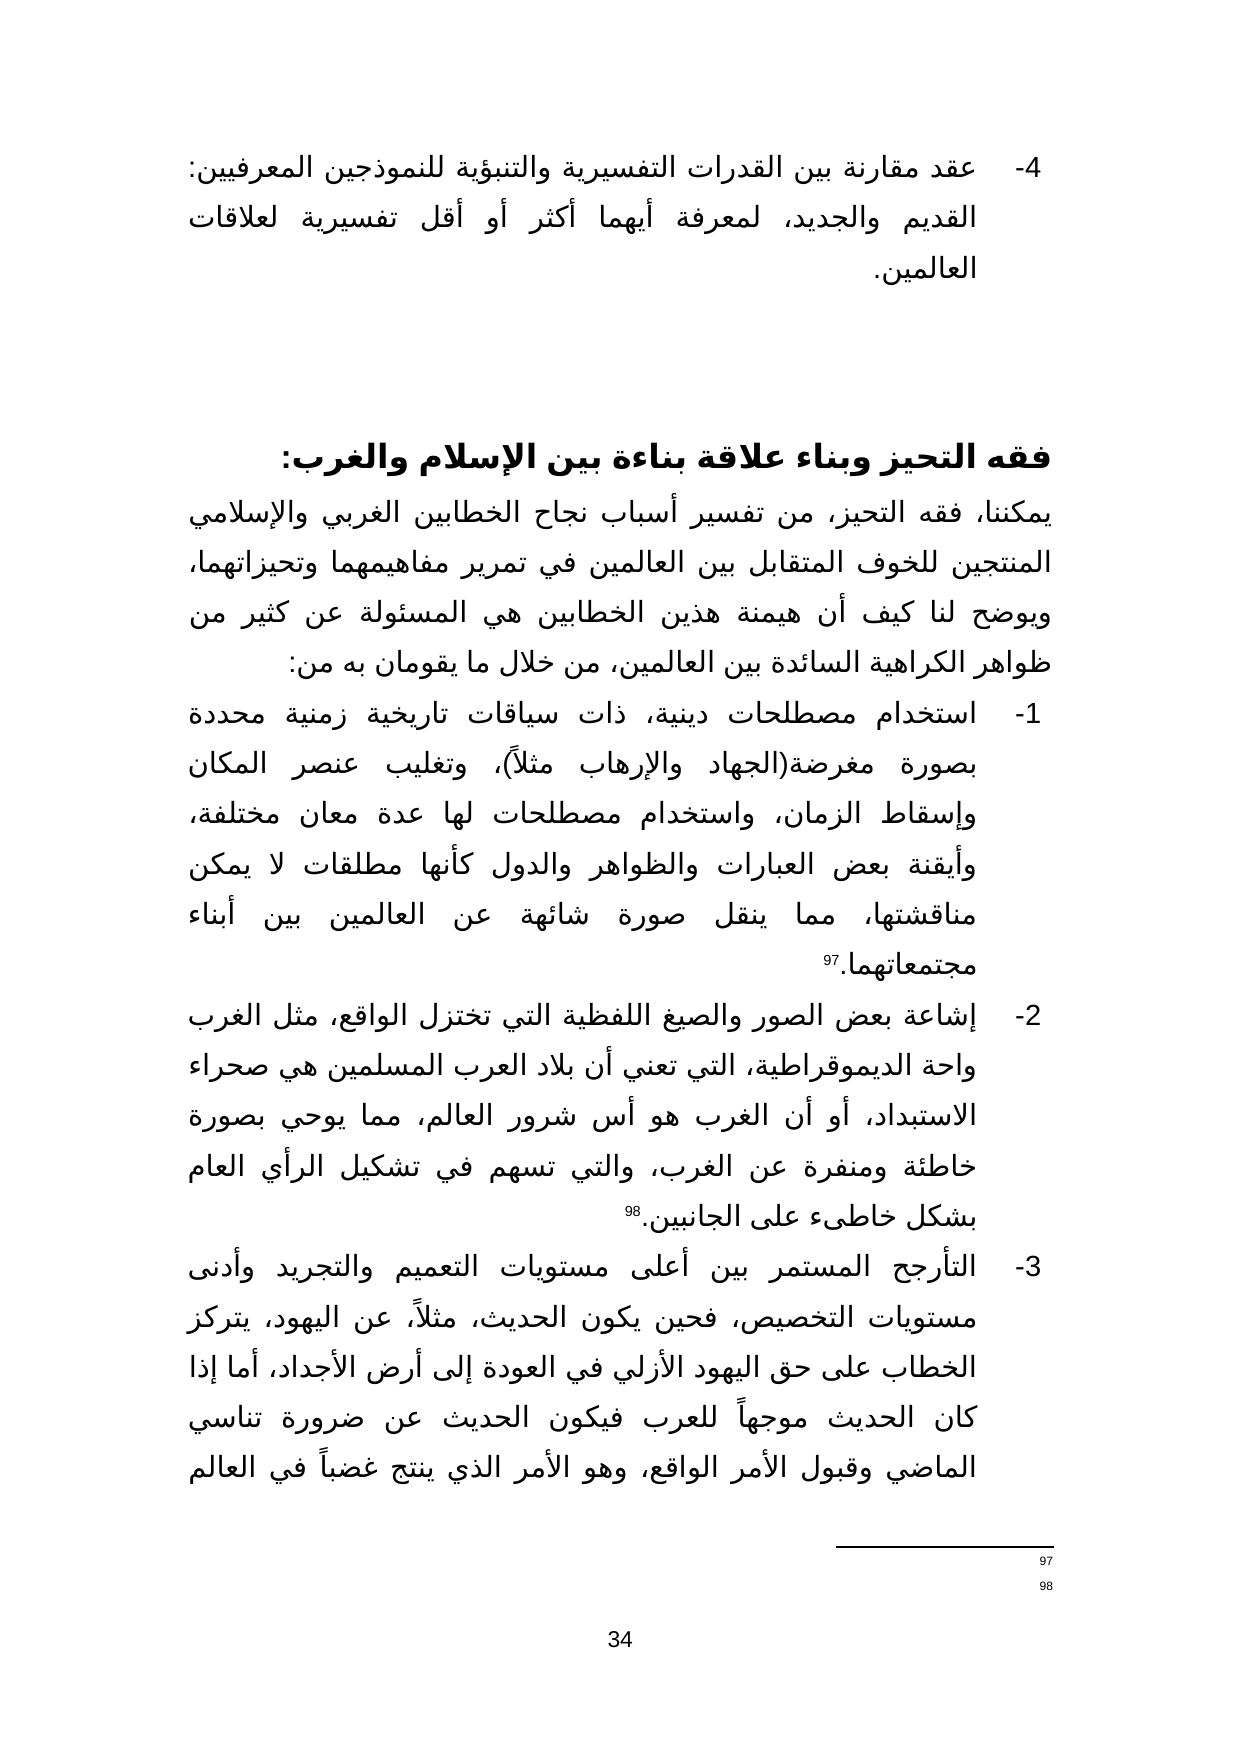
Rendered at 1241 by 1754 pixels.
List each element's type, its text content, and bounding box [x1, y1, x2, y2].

text فقه التحيز وبناء علاقة بناءة بين الإسلام والغرب: [187, 437, 1053, 475]
text يمكننا، فقه التحيز، من تفسير أسباب نجاح الخطابين الغربي والإسلامي المنتجين للخوف المتقابل بين العالمين في تمرير مفاهيمهما وتحيزاتهما، ويوضح لنا كيف أن هيمنة هذين الخطابين هي المسئولة عن كثير من ظواهر الكراهية السائدة بين العالمين، من خلال ما يقومان به من: [187, 494, 1053, 679]
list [187, 1249, 1015, 1484]
list عقد مقارنة بين القدرات التفسيرية والتنبؤية للنموذجين المعرفيين: القديم والجديد، لمعرفة أيهما أكثر أو أقل تفسيرية لعلاقات العالمين. [187, 150, 1015, 284]
list استخدام مصطلحات دينية، ذات سياقات تاريخية زمنية محددة بصورة مغرضة(الجهاد والإرهاب مثلاً)، وتغليب عنصر المكان وإسقاط الزمان، واستخدام مصطلحات لها عدة معان مختلفة، وأيقنة بعض العبارات والظواهر والدول كأنها مطلقات لا يمكن مناقشتها، مما ينقل صورة شائهة عن العالمين بين أبناء مجتمعاتهما. [187, 696, 1015, 981]
list إشاعة بعض الصور والصيغ اللفظية التي تختزل الواقع، مثل الغرب واحة الديموقراطية، التي تعني أن بلاد العرب المسلمين هي صحراء الاستبداد، أو أن الغرب هو أس شرور العالم، مما يوحي بصورة خاطئة ومنفرة عن الغرب، والتي تسهم في تشكيل الرأي العام بشكل خاطىء على الجانبين. [187, 998, 1015, 1232]
